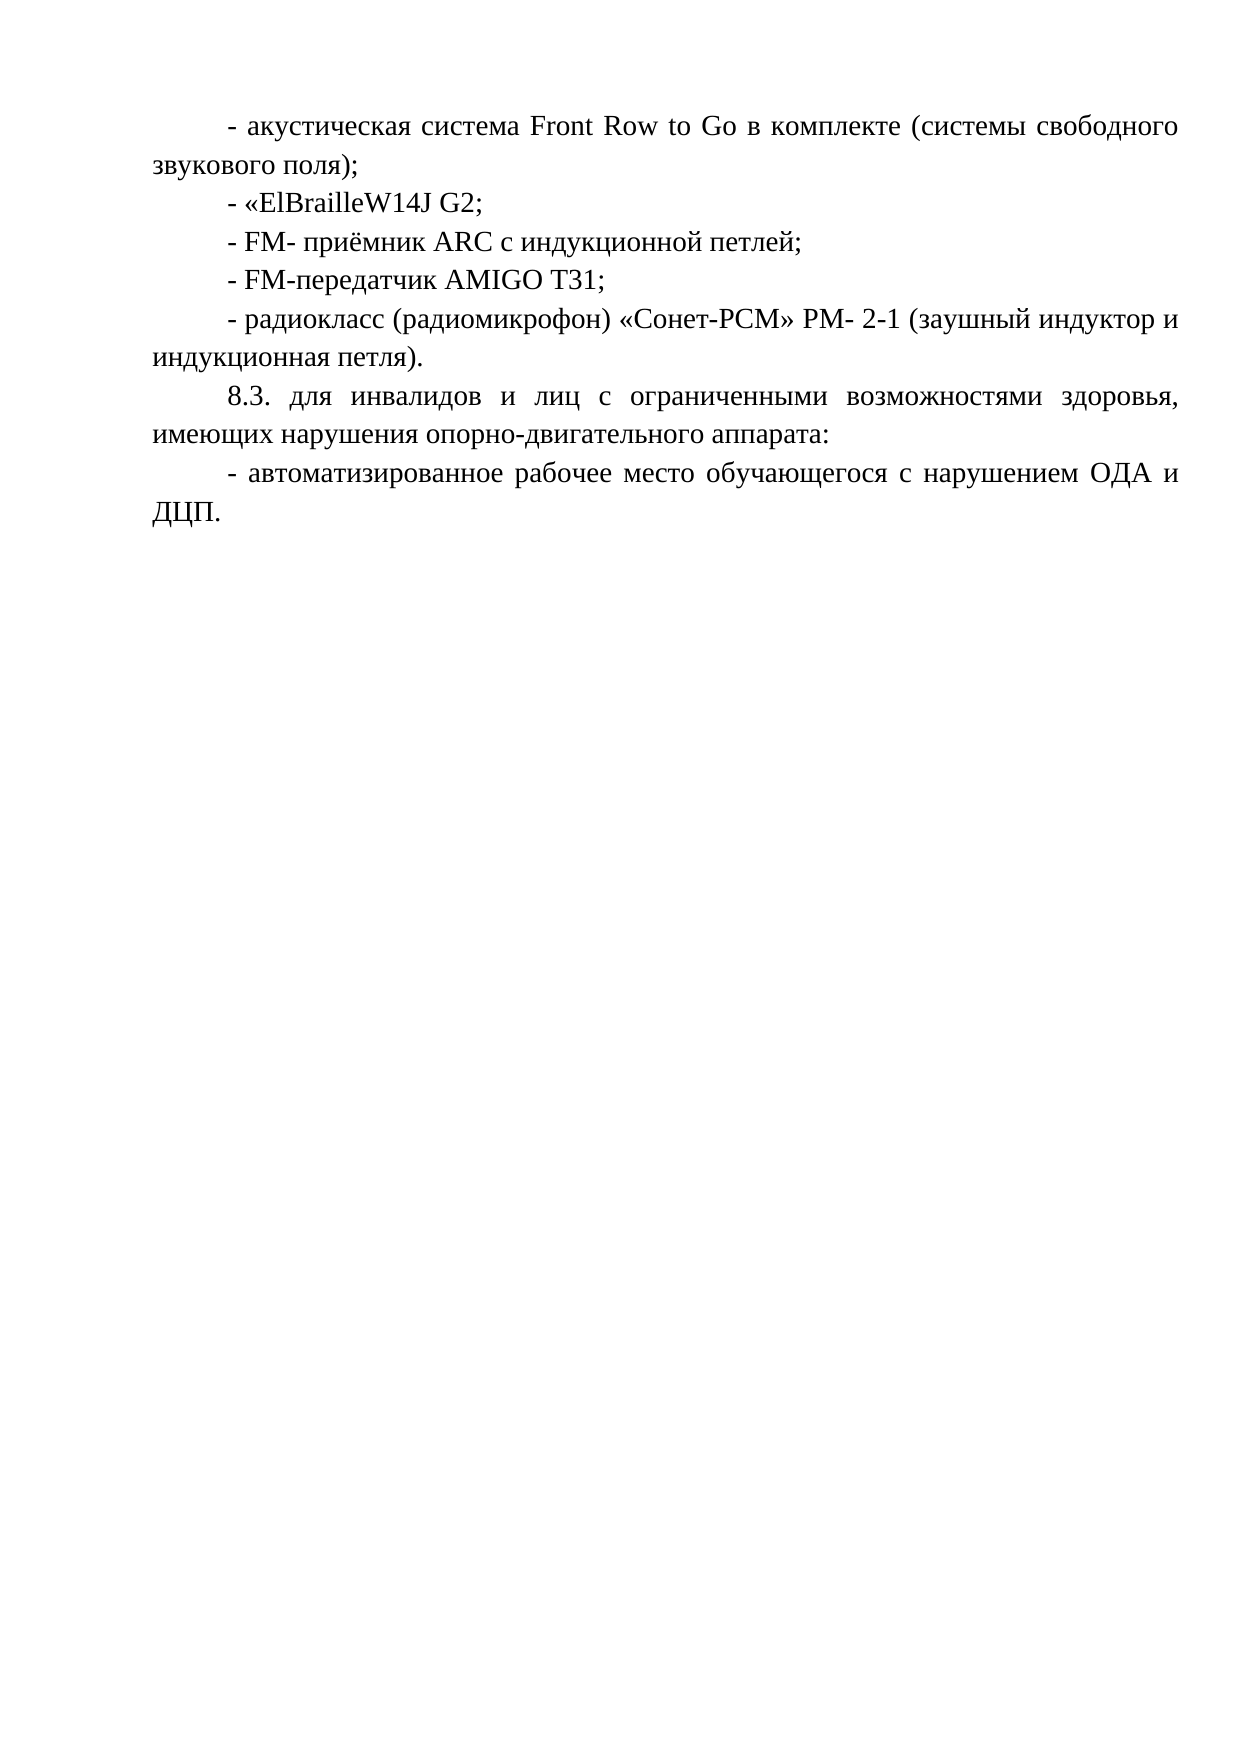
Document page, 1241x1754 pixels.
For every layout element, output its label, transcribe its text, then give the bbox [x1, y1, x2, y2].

text 8.3. для инвалидов и лиц с ограниченными возможностями здоровья, имеющих нарушения опорно-двигательного аппарата: [152, 378, 1180, 450]
text - FM-передатчик AMIGO T31; [152, 262, 1180, 296]
text - «ElBrailleW14J G2; [152, 185, 1180, 219]
text - радиокласс (радиомикрофон) «Сонет-РСМ» РМ- 2-1 (заушный индуктор и индукционная петля). [152, 301, 1180, 373]
text - автоматизированное рабочее место обучающегося с нарушением ОДА и ДЦП. [152, 455, 1180, 527]
text - акустическая система Front Row to Go в комплекте (системы свободного звукового поля); [152, 108, 1180, 180]
text - FM- приёмник ARC с индукционной петлей; [152, 224, 1180, 257]
